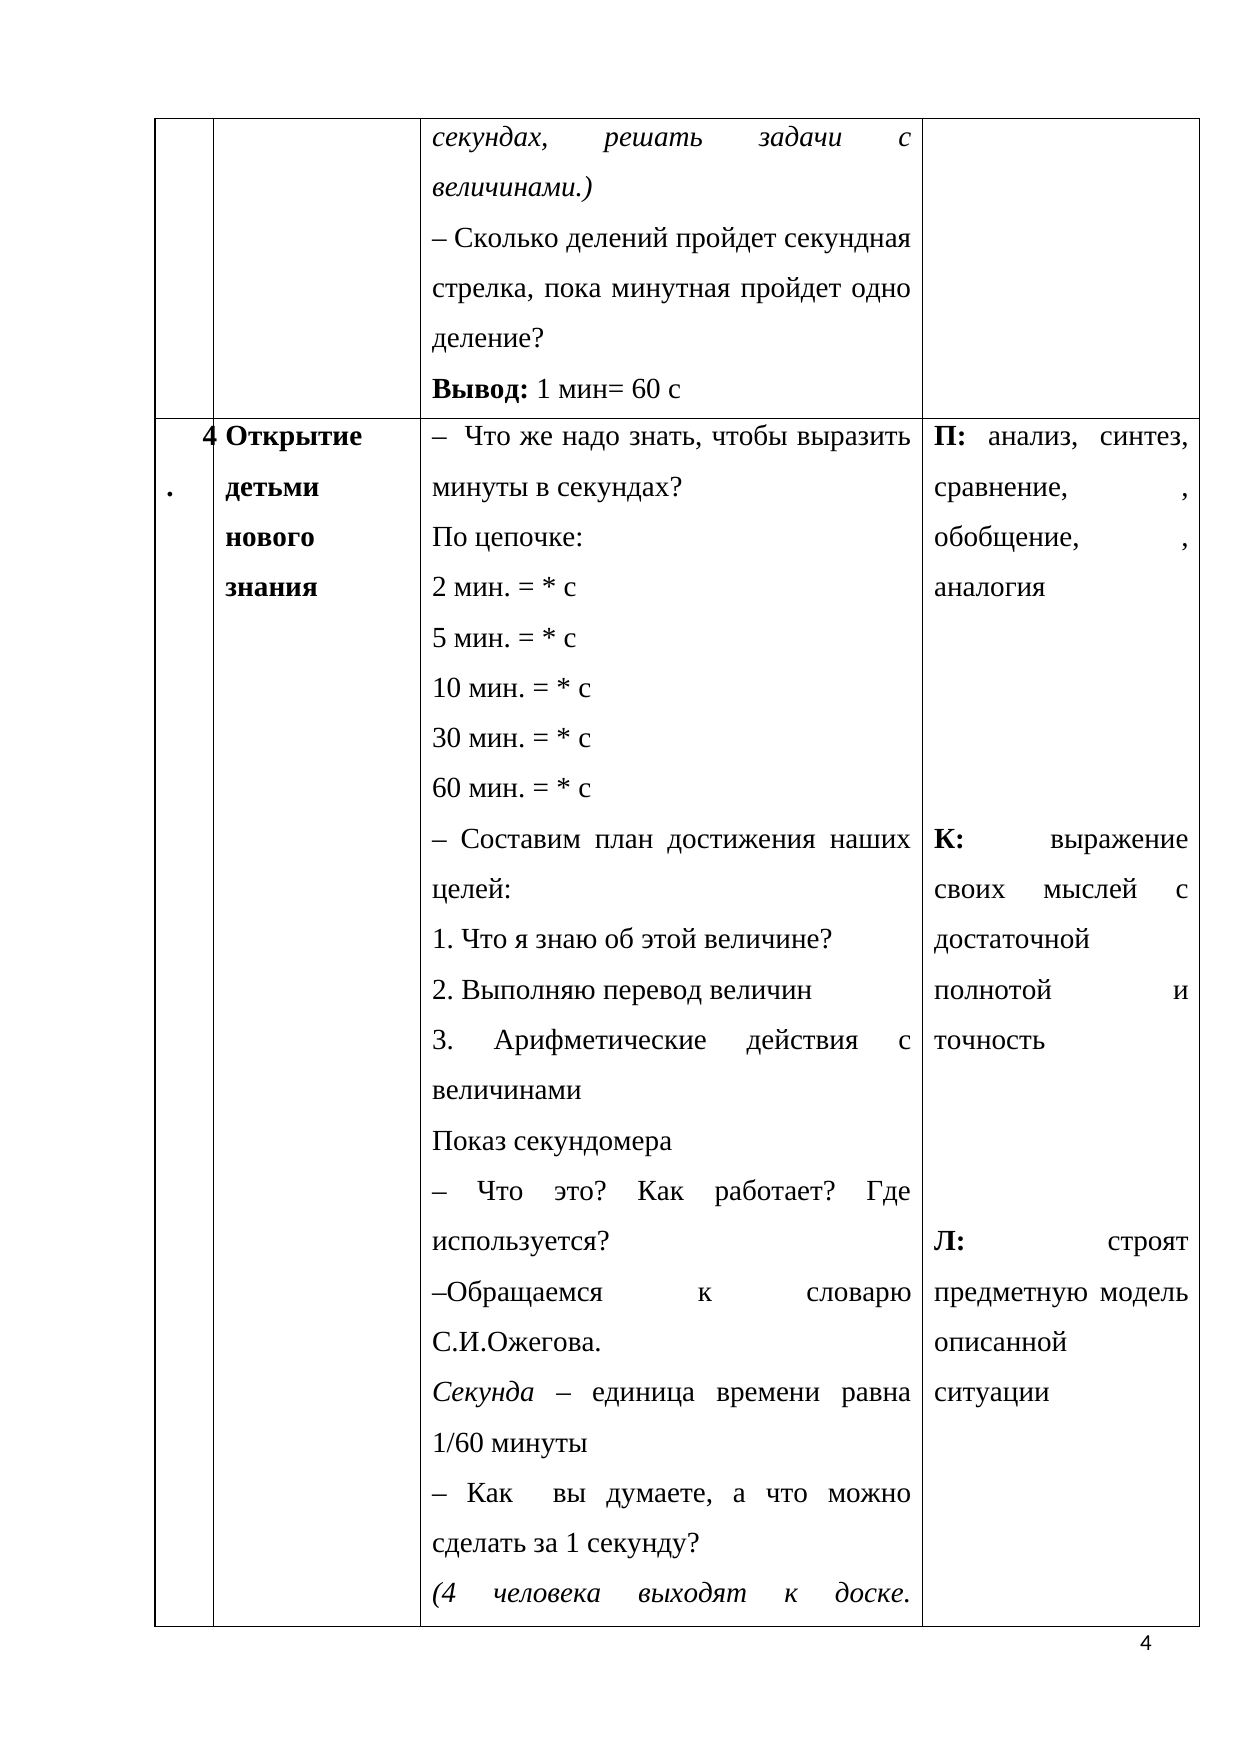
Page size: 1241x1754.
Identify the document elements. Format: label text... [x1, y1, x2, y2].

table_cell 4. 5 6 [156, 419, 213, 1626]
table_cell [214, 419, 420, 1626]
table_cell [421, 119, 922, 417]
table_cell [421, 419, 922, 1626]
table_cell 3. [156, 119, 213, 417]
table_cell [214, 119, 420, 417]
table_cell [923, 119, 1199, 417]
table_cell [923, 419, 1199, 1626]
